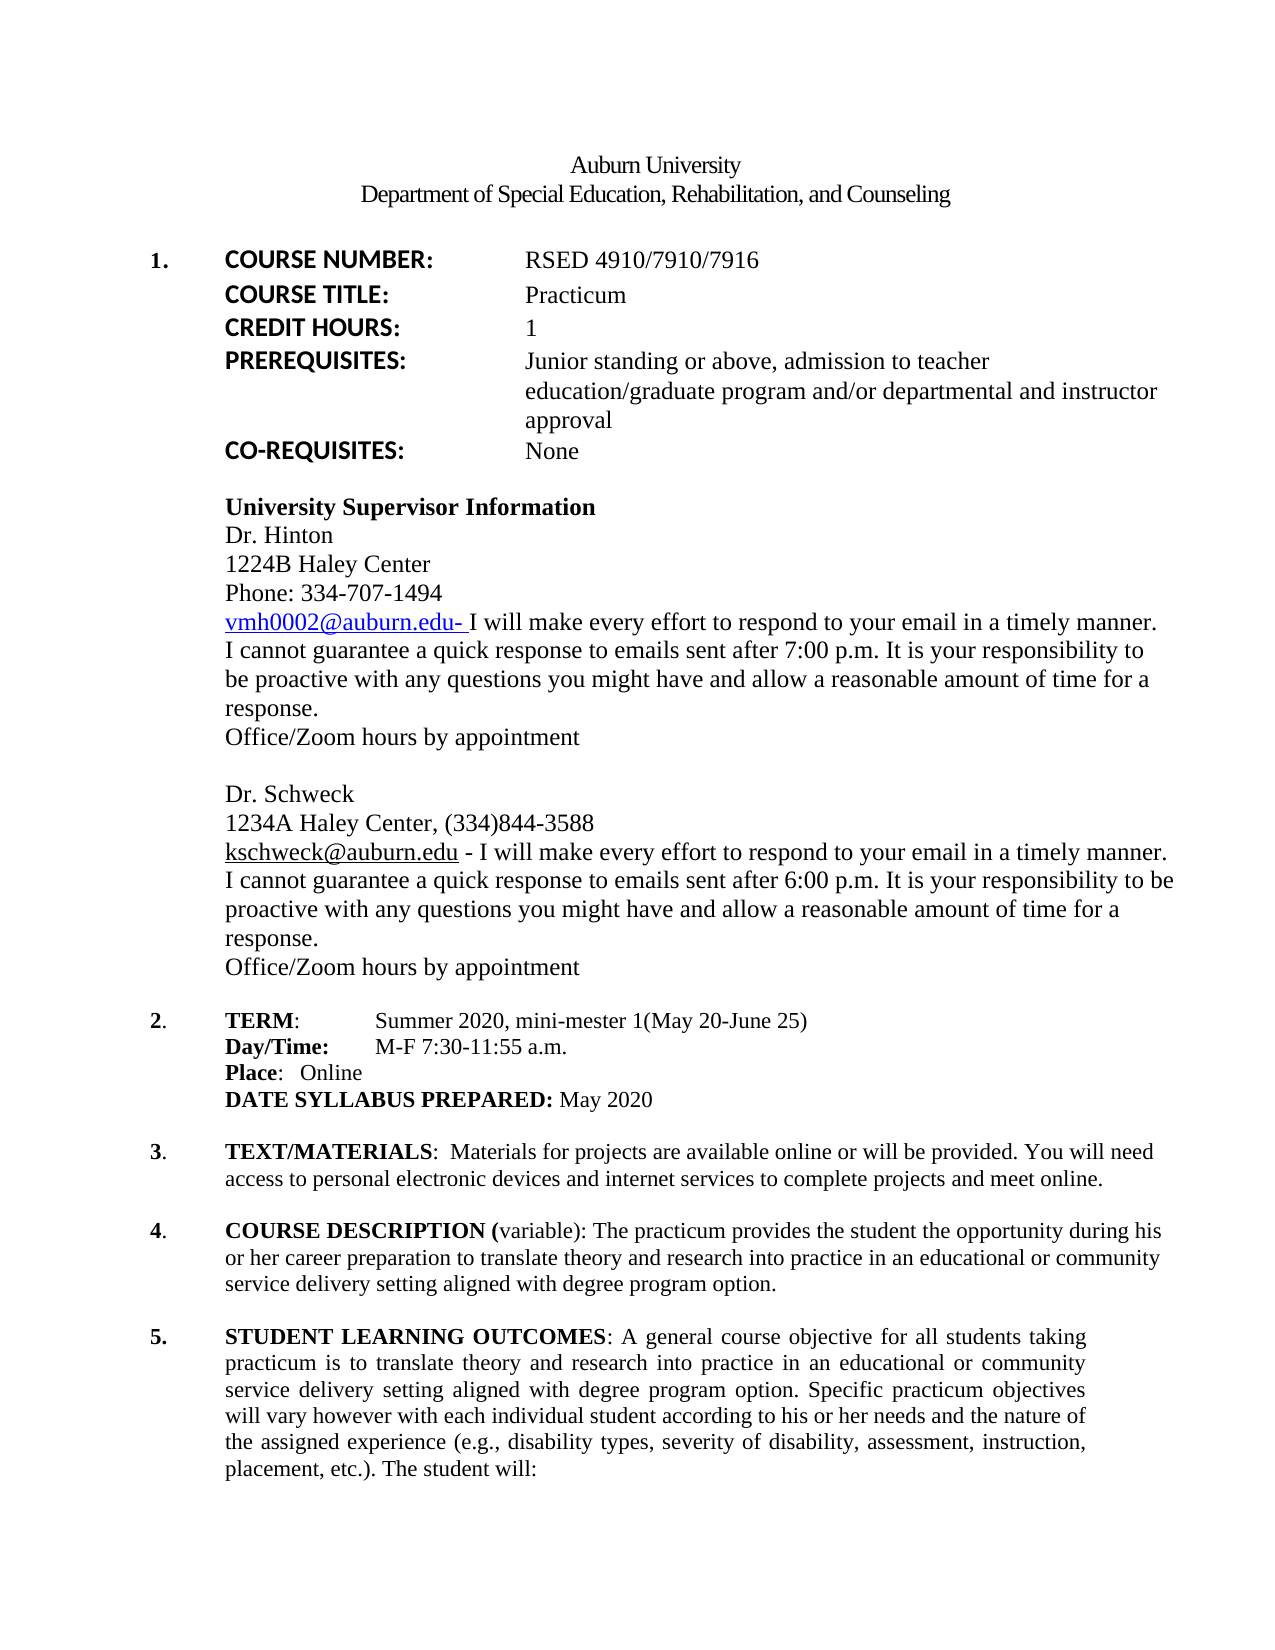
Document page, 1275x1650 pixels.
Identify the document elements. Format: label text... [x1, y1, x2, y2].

text 4. COURSE DESCRIPTION (variable): The practicum provides the student the opportunity during his or her career preparation to translate theory and research into practice in an educational or community service delivery setting aligned with degree program option. [150, 1217, 1162, 1297]
text Phone: 334-707-1494 [150, 578, 1162, 607]
text 1. COURSE NUMBER: RSED 4910/7910/7916 [150, 236, 1162, 277]
text vmh0002@auburn.edu- I will make every effort to respond to your email in a timely manner. I cannot guarantee a quick response to emails sent after 7:00 p.m. It is your responsibility to be proactive with any questions you might have and allow a reasonable amount of time for a response. [225, 607, 1162, 722]
text Day/Time: M-F 7:30-11:55 a.m. [225, 1033, 1162, 1059]
text Dr. Hinton [150, 520, 1162, 549]
text Dr. Schweck [150, 779, 1162, 808]
text Place: Online [150, 1059, 1162, 1086]
text 2. TERM: Summer 2020, mini-mester 1(May 20-June 25) [150, 1007, 1162, 1033]
text Office/Zoom hours by appointment [150, 722, 1162, 750]
text kschweck@auburn.edu - I will make every effort to respond to your email in a timely manner. I cannot guarantee a quick response to emails sent after 6:00 p.m. It is your responsibility to be proactive with any questions you might have and allow a reasonable amount of time for a response. [225, 837, 1181, 952]
subtitle University Supervisor Information [150, 492, 1162, 520]
text 1234A Haley Center, (334)844-3588 [150, 808, 1162, 837]
list STUDENT LEARNING OUTCOMES: A general course objective for all students taking practicum is to translate theory and research into practice in an educational or community service delivery setting aligned with degree program option. Specific practicum objectives will vary however with each individual student according to his or her needs and the nature of the assigned experience (e.g., disability types, severity of disability, assessment, instruction, placement, etc.). The student will: [150, 1323, 1087, 1481]
text PREREQUISITES: Junior standing or above, admission to teacher education/graduate program and/or departmental and instructor approval [225, 343, 1162, 433]
text CO-REQUISITES: None [225, 433, 1162, 467]
title Auburn University [150, 150, 1162, 179]
title Department of Special Education, Rehabilitation, and Counseling [150, 179, 1162, 207]
text Office/Zoom hours by appointment [150, 952, 1162, 980]
text COURSE TITLE: Practicum [225, 277, 1162, 310]
text 1224B Haley Center [150, 549, 1162, 578]
text DATE SYLLABUS PREPARED: May 2020 [150, 1086, 1162, 1112]
text CREDIT HOURS: 1 [225, 310, 1162, 343]
text 3. TEXT/MATERIALS: Materials for projects are available online or will be provided. You will need access to personal electronic devices and internet services to complete projects and meet online. [150, 1138, 1162, 1191]
